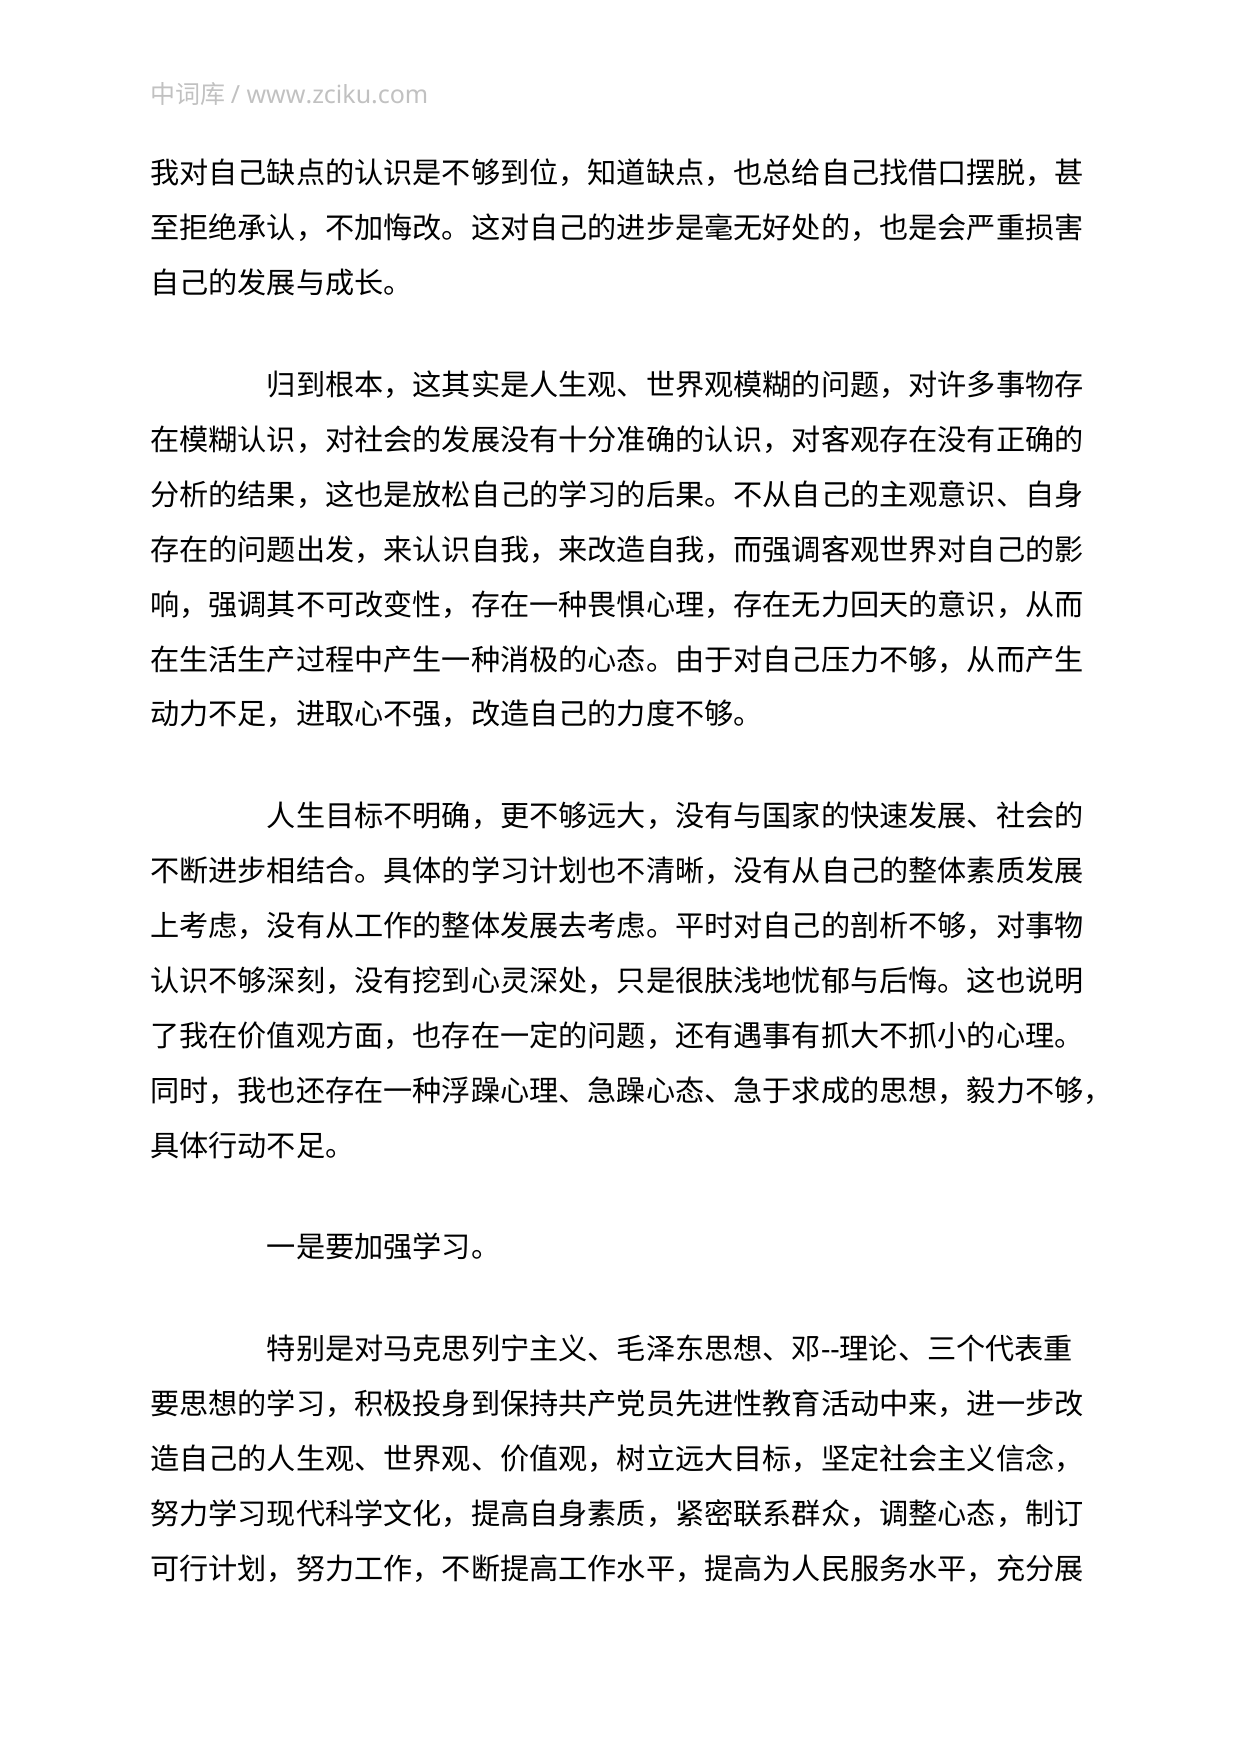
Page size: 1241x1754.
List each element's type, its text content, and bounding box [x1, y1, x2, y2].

text 人生目标不明确，更不够远大，没有与国家的快速发展、社会的不断进步相结合。具体的学习计划也不清晰，没有从自己的整体素质发展上考虑，没有从工作的整体发展去考虑。平时对自己的剖析不够，对事物认识不够深刻，没有挖到心灵深处，只是很肤浅地忧郁与后悔。这也说明了我在价值观方面，也存在一定的问题，还有遇事有抓大不抓小的心理。同时，我也还存在一种浮躁心理、急躁心态、急于求成的思想，毅力不够，具体行动不足。 [150, 793, 1090, 1164]
text 一是要加强学习。 [150, 1224, 1090, 1266]
text 归到根本，这其实是人生观、世界观模糊的问题，对许多事物存在模糊认识，对社会的发展没有十分准确的认识，对客观存在没有正确的分析的结果，这也是放松自己的学习的后果。不从自己的主观意识、自身存在的问题出发，来认识自我，来改造自我，而强调客观世界对自己的影响，强调其不可改变性，存在一种畏惧心理，存在无力回天的意识，从而在生活生产过程中产生一种消极的心态。由于对自己压力不够，从而产生动力不足，进取心不强，改造自己的力度不够。 [150, 362, 1090, 733]
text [150, 1326, 1090, 1588]
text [150, 150, 1090, 302]
